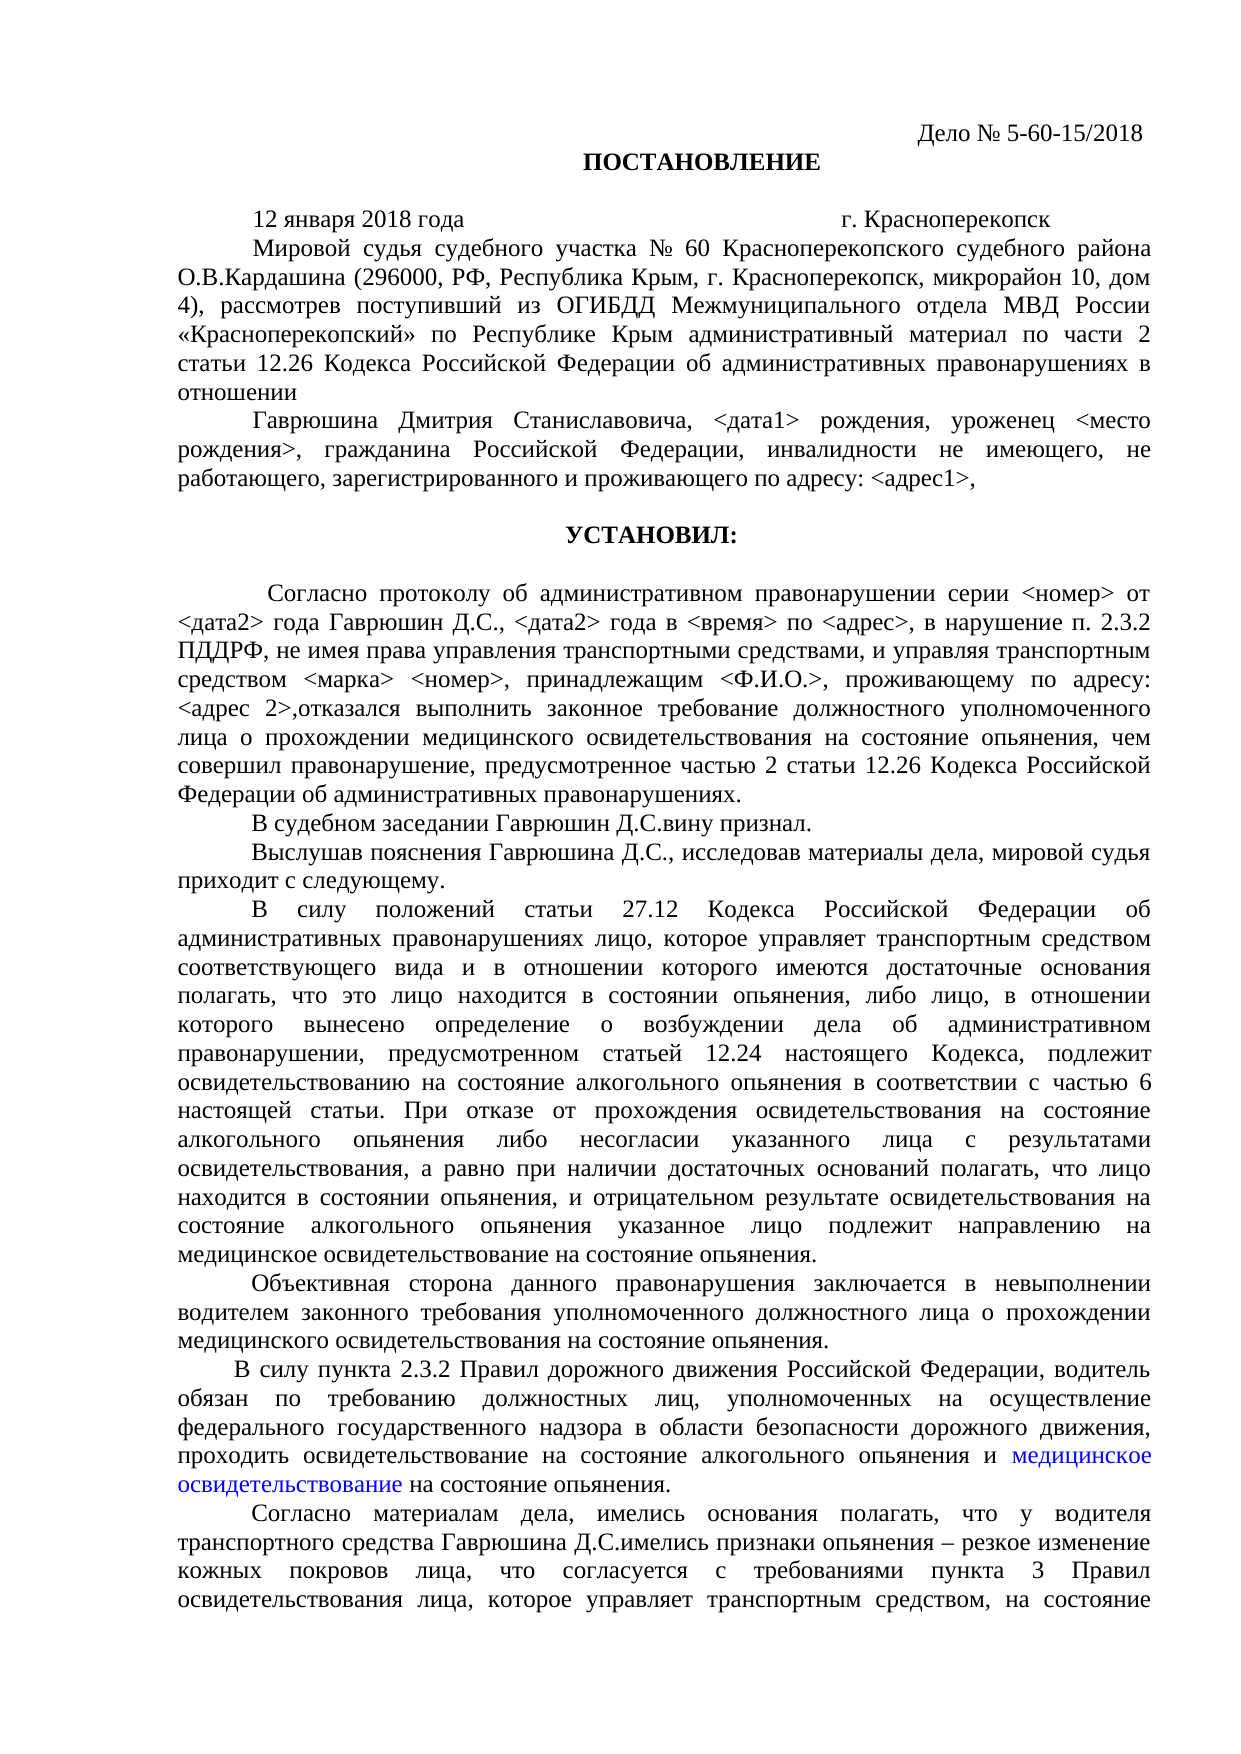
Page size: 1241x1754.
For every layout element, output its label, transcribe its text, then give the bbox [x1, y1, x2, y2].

text Мировой судья судебного участка № 60 Красноперекопского судебного района О.В.Кардашина (296000, РФ, Республика Крым, г. Красноперекопск, микрорайон 10, дом 4), рассмотрев поступивший из ОГИБДД Межмуниципального отдела МВД России «Красноперекопский» по Республике Крым административный материал по части 2 статьи 12.26 Кодекса Российской Федерации об административных правонарушениях в отношении [177, 233, 1152, 406]
text ПОСТАНОВЛЕНИЕ [177, 147, 1152, 176]
text Дело № 5-60-15/2018 [177, 118, 1152, 147]
text 12 января 2018 года г. Красноперекопск [177, 204, 1152, 233]
text Согласно протоколу об административном правонарушении серии <номер> от <дата2> года Гаврюшин Д.С., <дата2> года в <время> по <адрес>, в нарушение п. 2.3.2 ПДДРФ, не имея права управления транспортными средствами, и управляя транспортным средством <марка> <номер>, принадлежащим <Ф.И.О.>, проживающему по адресу: <адрес 2>,отказался выполнить законное требование должностного уполномоченного лица о прохождении медицинского освидетельствования на состояние опьянения, чем совершил правонарушение, предусмотренное частью 2 статьи 12.26 Кодекса Российской Федерации об административных правонарушениях. [177, 578, 1152, 808]
text В силу положений статьи 27.12 Кодекса Российской Федерации об административных правонарушениях лицо, которое управляет транспортным средством соответствующего вида и в отношении которого имеются достаточные основания полагать, что это лицо находится в состоянии опьянения, либо лицо, в отношении которого вынесено определение о возбуждении дела об административном правонарушении, предусмотренном статьей 12.24 настоящего Кодекса, подлежит освидетельствованию на состояние алкогольного опьянения в соответствии с частью 6 настоящей статьи. При отказе от прохождения освидетельствования на состояние алкогольного опьянения либо несогласии указанного лица с результатами освидетельствования, а равно при наличии достаточных оснований полагать, что лицо находится в состоянии опьянения, и отрицательном результате освидетельствования на состояние алкогольного опьянения указанное лицо подлежит направлению на медицинское освидетельствование на состояние опьянения. [177, 894, 1152, 1268]
text Гаврюшина Дмитрия Станиславовича, <дата1> рождения, уроженец <место рождения>, гражданина Российской Федерации, инвалидности не имеющего, не работающего, зарегистрированного и проживающего по адресу: <адрес1>, [177, 406, 1152, 492]
text Объективная сторона данного правонарушения заключается в невыполнении водителем законного требования уполномоченного должностного лица о прохождении медицинского освидетельствования на состояние опьянения. [177, 1268, 1152, 1354]
text В силу пункта 2.3.2 Правил дорожного движения Российской Федерации, водитель обязан по требованию должностных лиц, уполномоченных на осуществление федерального государственного надзора в области безопасности дорожного движения, проходить освидетельствование на состояние алкогольного опьянения и медицинское освидетельствование на состояние опьянения. [177, 1354, 1152, 1498]
text УСТАНОВИЛ: [177, 521, 1152, 549]
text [177, 1498, 1152, 1613]
text В судебном заседании Гаврюшин Д.С.вину признал. [177, 808, 1152, 837]
text Выслушав пояснения Гаврюшина Д.С., исследовав материалы дела, мировой судья приходит с следующему. [177, 837, 1152, 894]
